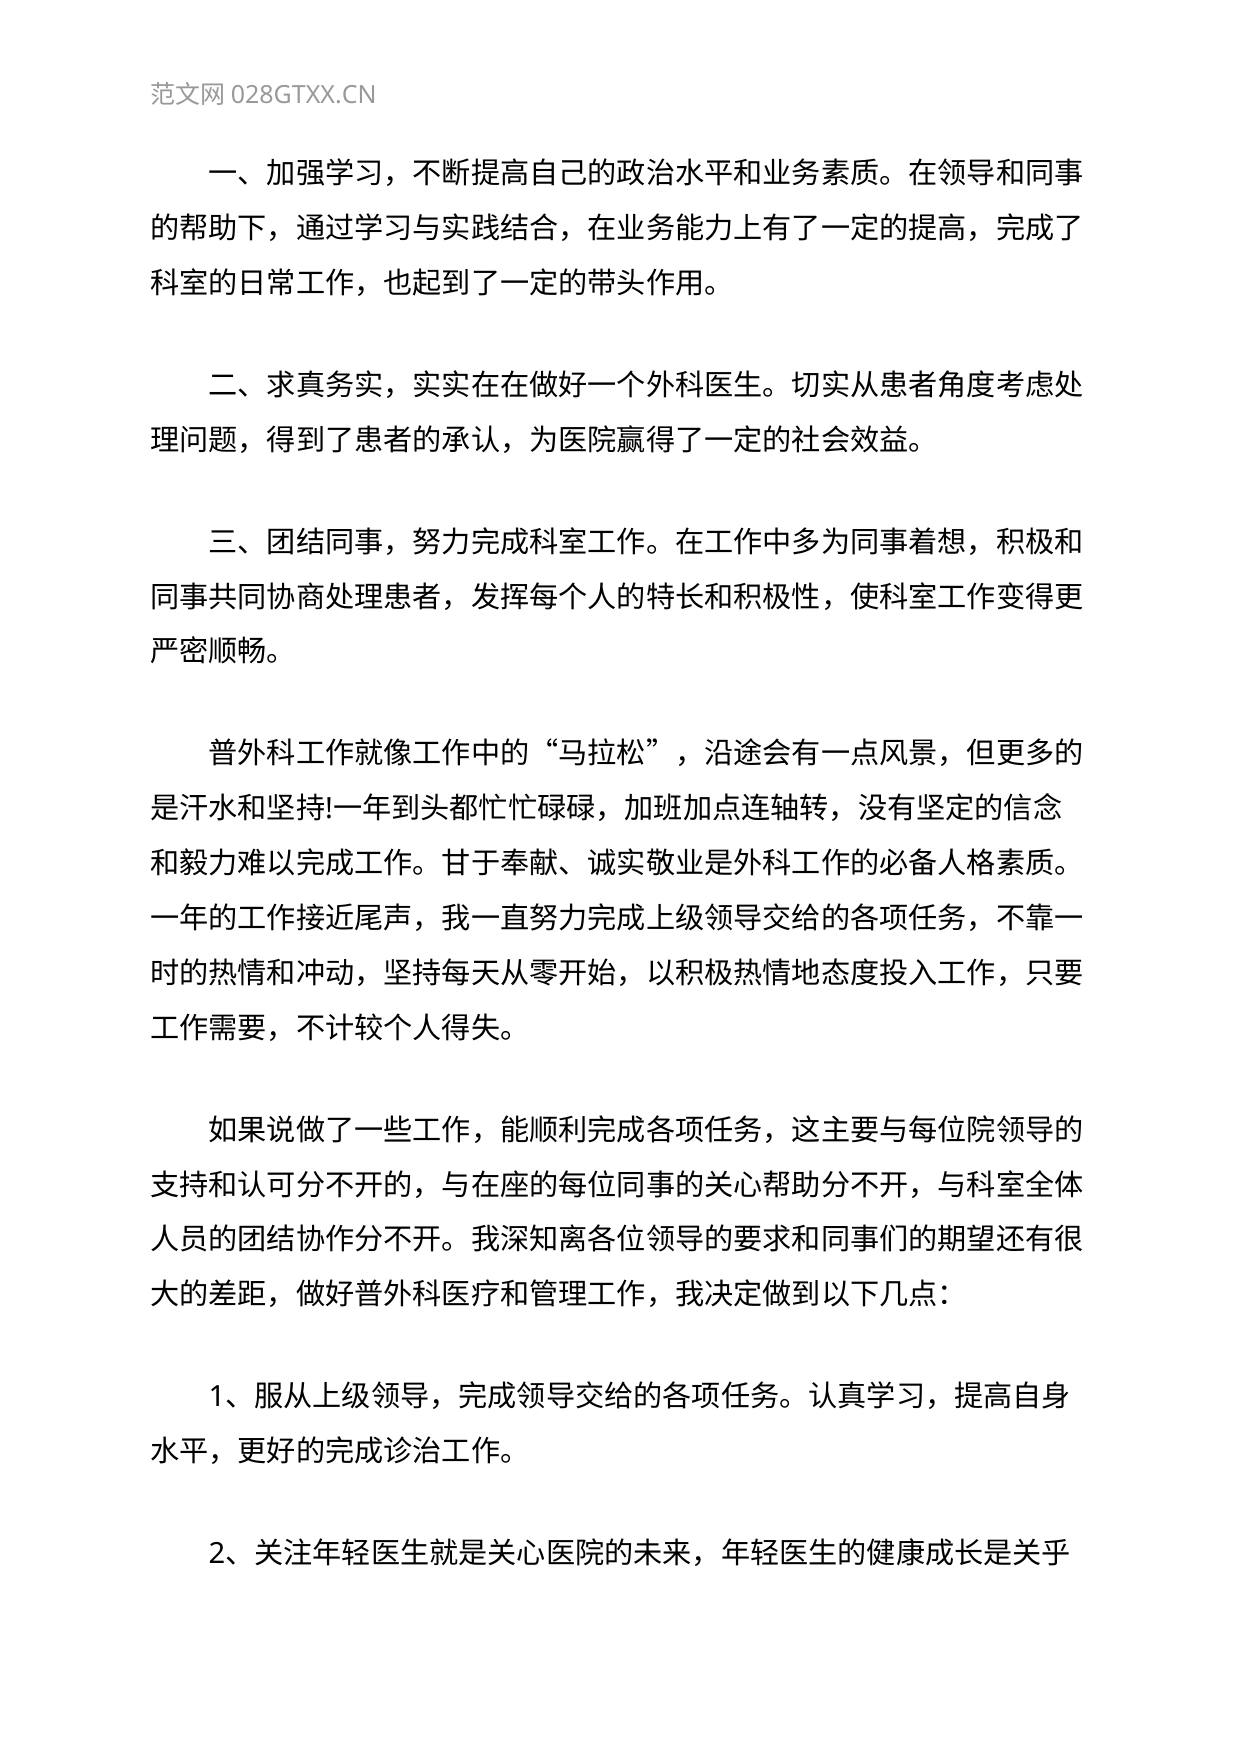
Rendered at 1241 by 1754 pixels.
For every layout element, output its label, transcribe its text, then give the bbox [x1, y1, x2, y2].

text 1、服从上级领导，完成领导交给的各项任务。认真学习，提高自身水平，更好的完成诊治工作。 [150, 1373, 1090, 1470]
text 一、加强学习，不断提高自己的政治水平和业务素质。在领导和同事的帮助下，通过学习与实践结合，在业务能力上有了一定的提高，完成了科室的日常工作，也起到了一定的带头作用。 [150, 150, 1090, 302]
text 如果说做了一些工作，能顺利完成各项任务，这主要与每位院领导的支持和认可分不开的，与在座的每位同事的关心帮助分不开，与科室全体人员的团结协作分不开。我深知离各位领导的要求和同事们的期望还有很大的差距，做好普外科医疗和管理工作，我决定做到以下几点： [150, 1106, 1090, 1313]
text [150, 1529, 1090, 1572]
text 二、求真务实，实实在在做好一个外科医生。切实从患者角度考虑处理问题，得到了患者的承认，为医院赢得了一定的社会效益。 [150, 362, 1090, 459]
text 三、团结同事，努力完成科室工作。在工作中多为同事着想，积极和同事共同协商处理患者，发挥每个人的特长和积极性，使科室工作变得更严密顺畅。 [150, 518, 1090, 670]
text 普外科工作就像工作中的“马拉松”，沿途会有一点风景，但更多的是汗水和坚持!一年到头都忙忙碌碌，加班加点连轴转，没有坚定的信念和毅力难以完成工作。甘于奉献、诚实敬业是外科工作的必备人格素质。一年的工作接近尾声，我一直努力完成上级领导交给的各项任务，不靠一时的热情和冲动，坚持每天从零开始，以积极热情地态度投入工作，只要工作需要，不计较个人得失。 [150, 730, 1090, 1047]
